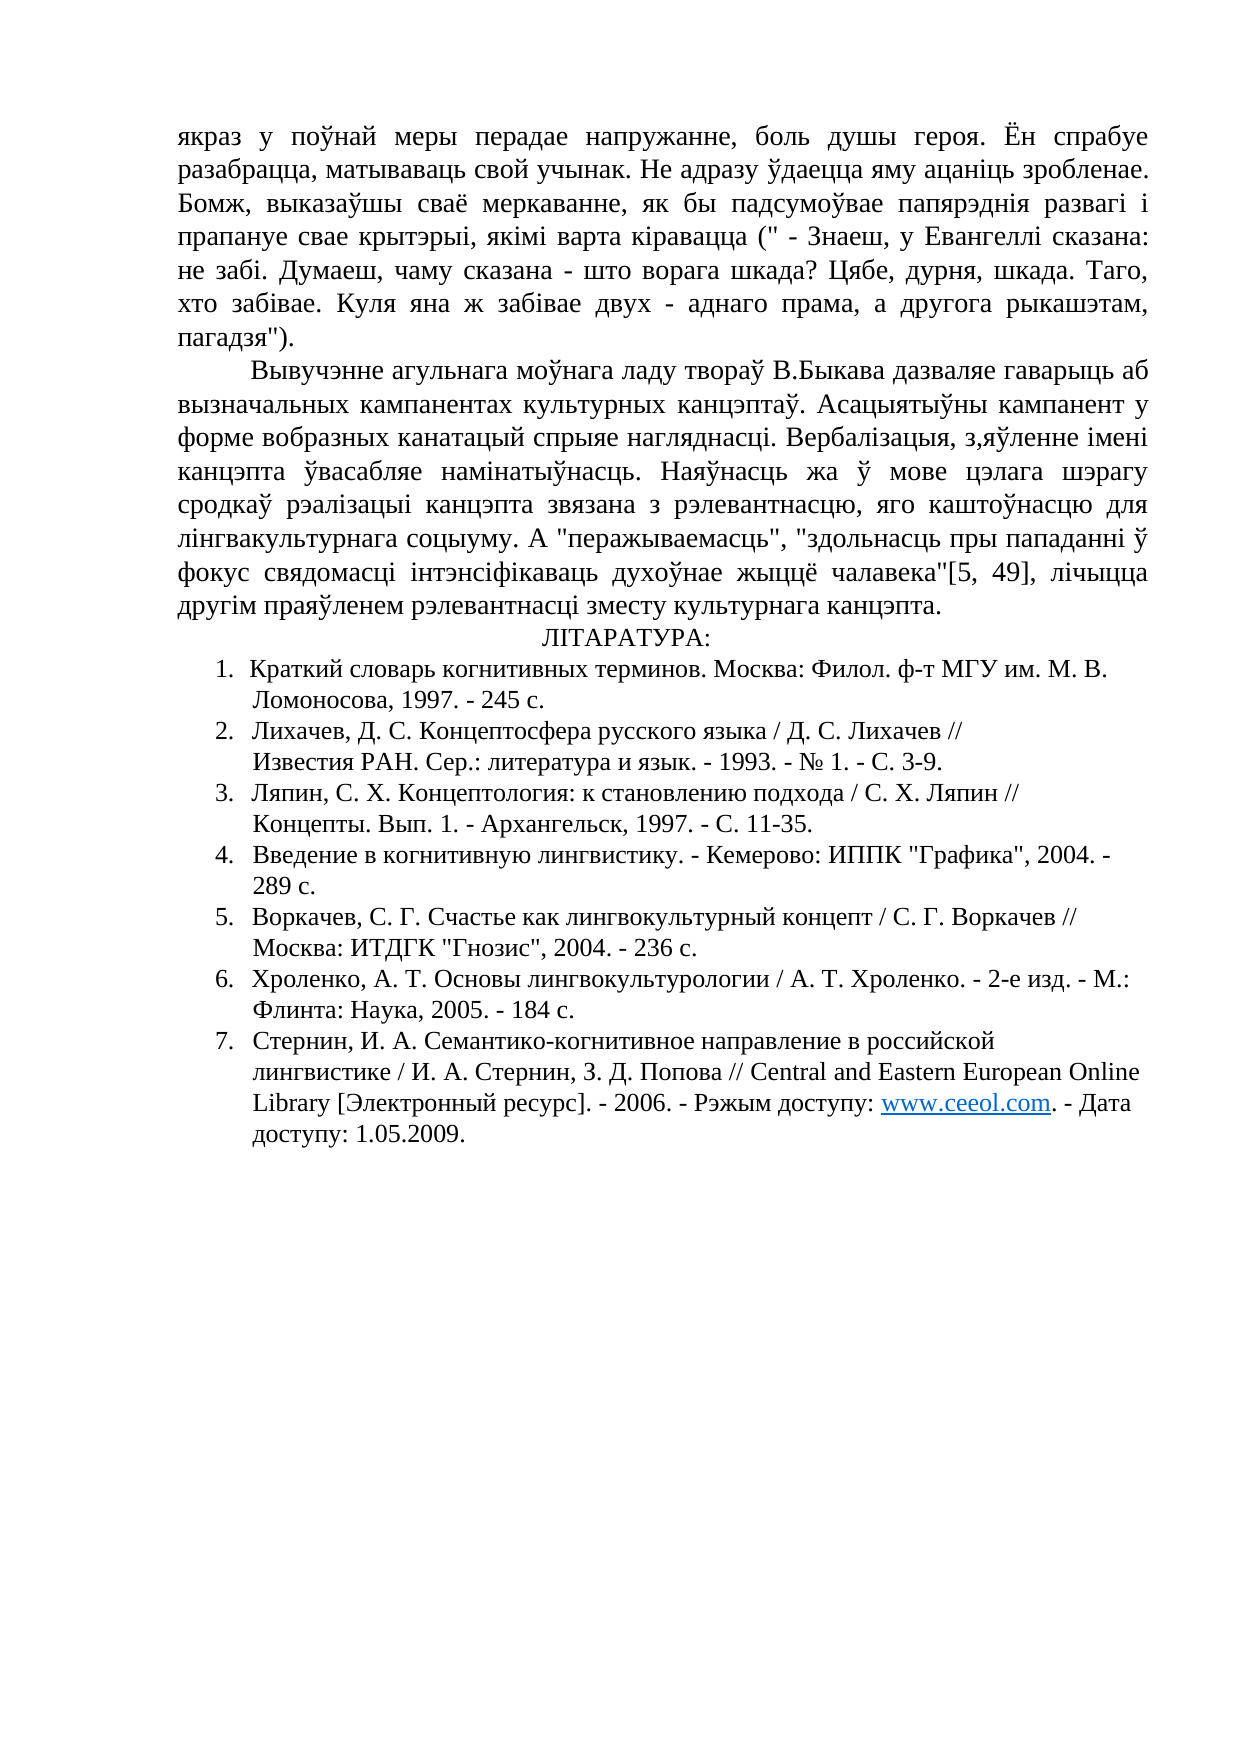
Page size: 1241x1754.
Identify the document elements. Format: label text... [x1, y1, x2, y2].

list Введение в когнитивную лингвистику. - Кемерово: ИППК "Графика", 2004. - 289 с. [215, 838, 1124, 901]
list Краткий словарь когнитивных терминов. Москва: Филол. ф-т МГУ им. М. В. Ломоносова, 1997. - 245 с. [215, 652, 1124, 714]
text Вывучэнне агульнага моўнага ладу твораў В.Быкава дазваляе гаварыць аб вызначальных кампанентах культурных канцэптаў. Асацыятыўны кампанент у форме вобразных канатацый спрыяе нагляднасці. Вербалізацыя, з,яўленне імені канцэпта ўвасабляе намінатыўнасць. Наяўнасць жа ў мове цэлага шэрагу сродкаў рэалізацыі канцэпта звязана з рэлевантнасцю, яго каштоўнасцю для лінгвакультурнага соцыуму. А "перажываемасць", "здольнасць пры пападанні ў фокус свядомасці інтэнсіфікаваць духоўнае жыццё чалавека"[5, 49], лічыцца другім праяўленем рэлевантнасці зместу культурнага канцэпта. [177, 353, 1149, 621]
list Хроленко, А. Т. Основы лингвокультурологии / А. Т. Хроленко. - 2-е изд. - М.: Флинта: Наука, 2005. - 184 с. [215, 963, 1149, 1025]
list Ляпин, С. Х. Концептология: к становлению подхода / С. Х. Ляпин // Концепты. Вып. 1. - Архангельск, 1997. - С. 11-35. [215, 776, 1124, 838]
list Воркачев, С. Г. Счастье как лингвокультурный концепт / С. Г. Воркачев // Москва: ИТДГК "Гнозис", 2004. - 236 с. [215, 901, 1149, 963]
list Стернин, И. А. Семантико-когнитивное направление в российской лингвистике / И. А. Стернин, З. Д. Попова // Central and Eastern European Online Library [Электронный ресурс]. - 2006. - Рэжым доступу: www.ceeol.com. - Дата доступу: 1.05.2009. [215, 1025, 1149, 1149]
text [177, 118, 1149, 353]
list Лихачев, Д. С. Концептосфера русского языка / Д. С. Лихачев // Известия РАН. Сер.: литература и язык. - 1993. - № 1. - С. 3-9. [215, 714, 1052, 776]
text ЛІТАРАТУРА: [542, 621, 1152, 652]
